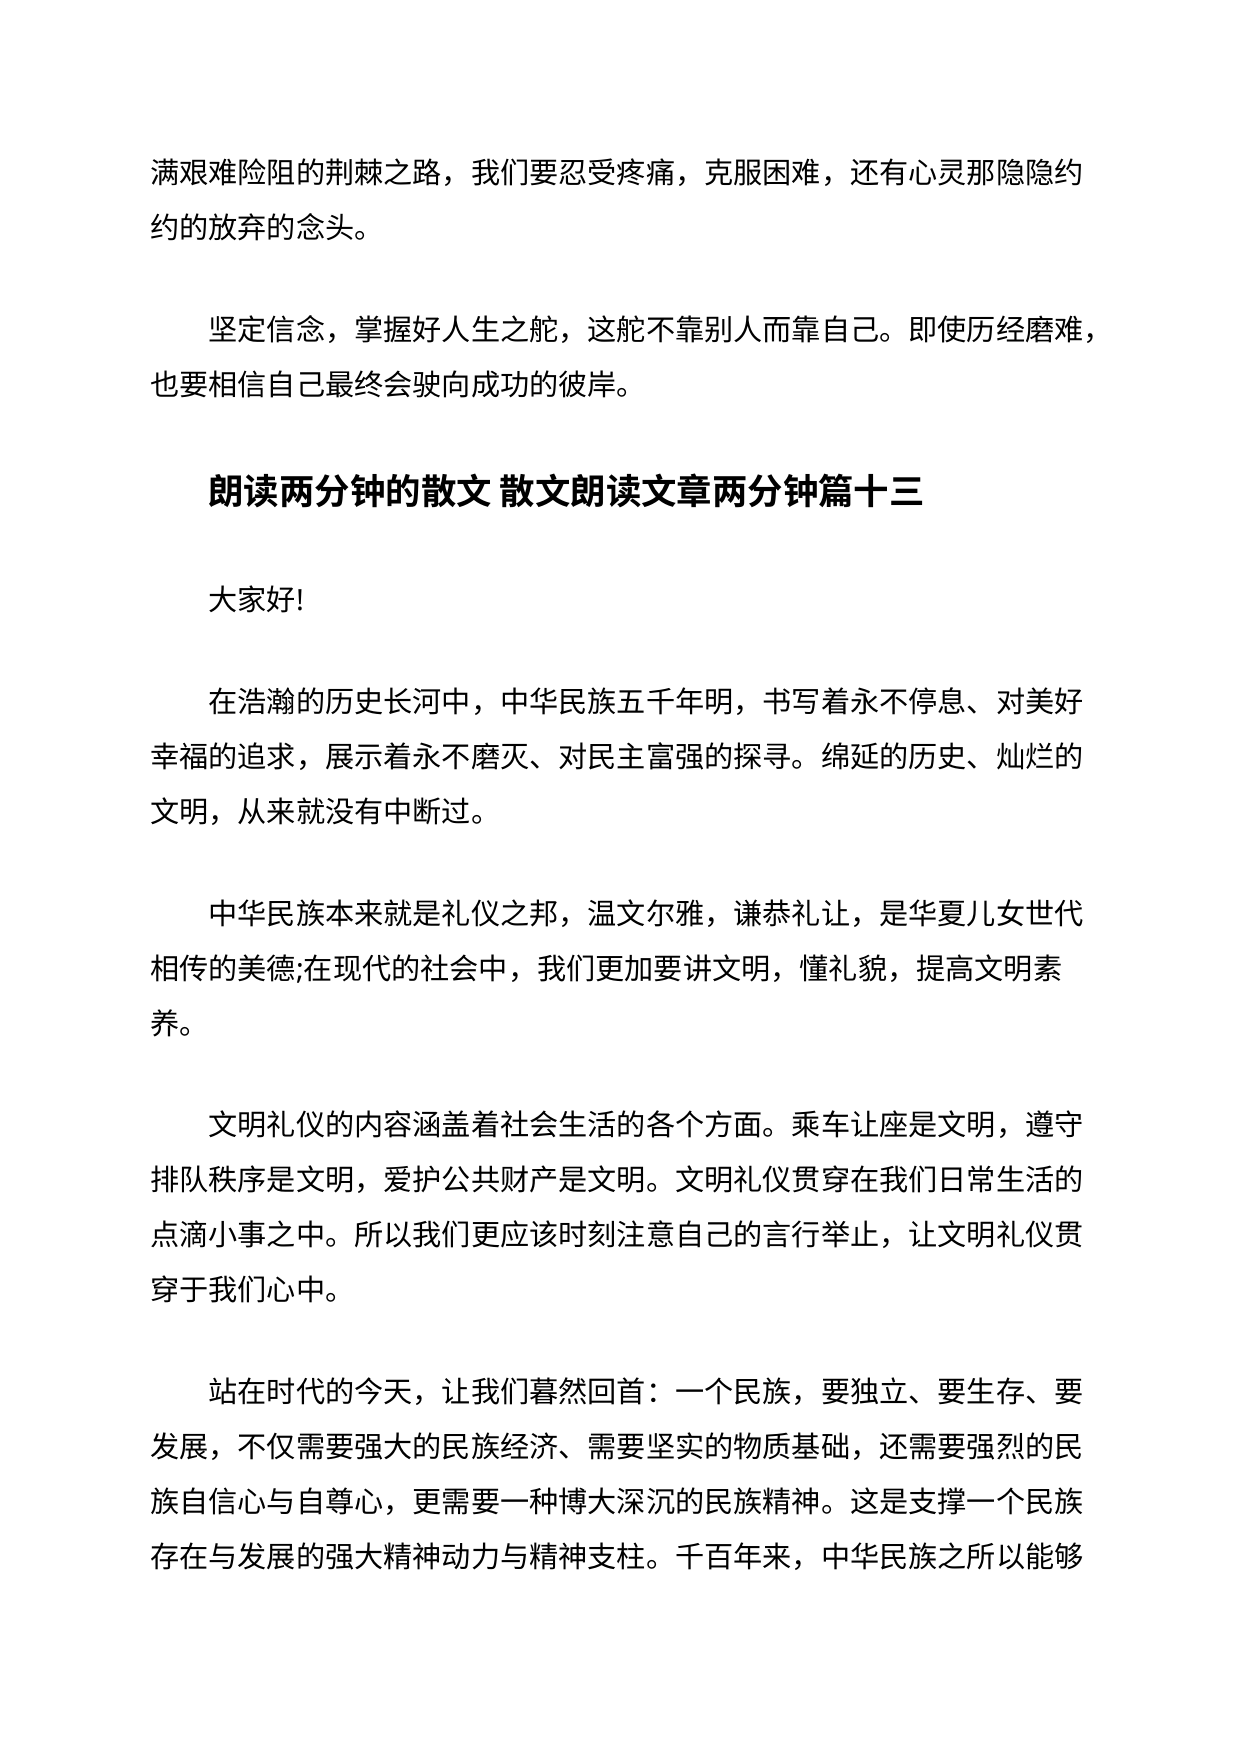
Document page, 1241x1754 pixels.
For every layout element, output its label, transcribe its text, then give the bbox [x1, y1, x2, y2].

text 文明礼仪的内容涵盖着社会生活的各个方面。乘车让座是文明，遵守排队秩序是文明，爱护公共财产是文明。文明礼仪贯穿在我们日常生活的点滴小事之中。所以我们更应该时刻注意自己的言行举止，让文明礼仪贯穿于我们心中。 [150, 1102, 1090, 1309]
text 大家好! [150, 577, 1090, 619]
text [150, 150, 1090, 247]
text 在浩瀚的历史长河中，中华民族五千年明，书写着永不停息、对美好幸福的追求，展示着永不磨灭、对民主富强的探寻。绵延的历史、灿烂的文明，从来就没有中断过。 [150, 679, 1090, 831]
text 朗读两分钟的散文 散文朗读文章两分钟篇十三 [150, 463, 1090, 514]
text 中华民族本来就是礼仪之邦，温文尔雅，谦恭礼让，是华夏儿女世代相传的美德;在现代的社会中，我们更加要讲文明，懂礼貌，提高文明素养。 [150, 890, 1090, 1042]
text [150, 1368, 1090, 1575]
text 坚定信念，掌握好人生之舵，这舵不靠别人而靠自己。即使历经磨难，也要相信自己最终会驶向成功的彼岸。 [150, 307, 1090, 404]
